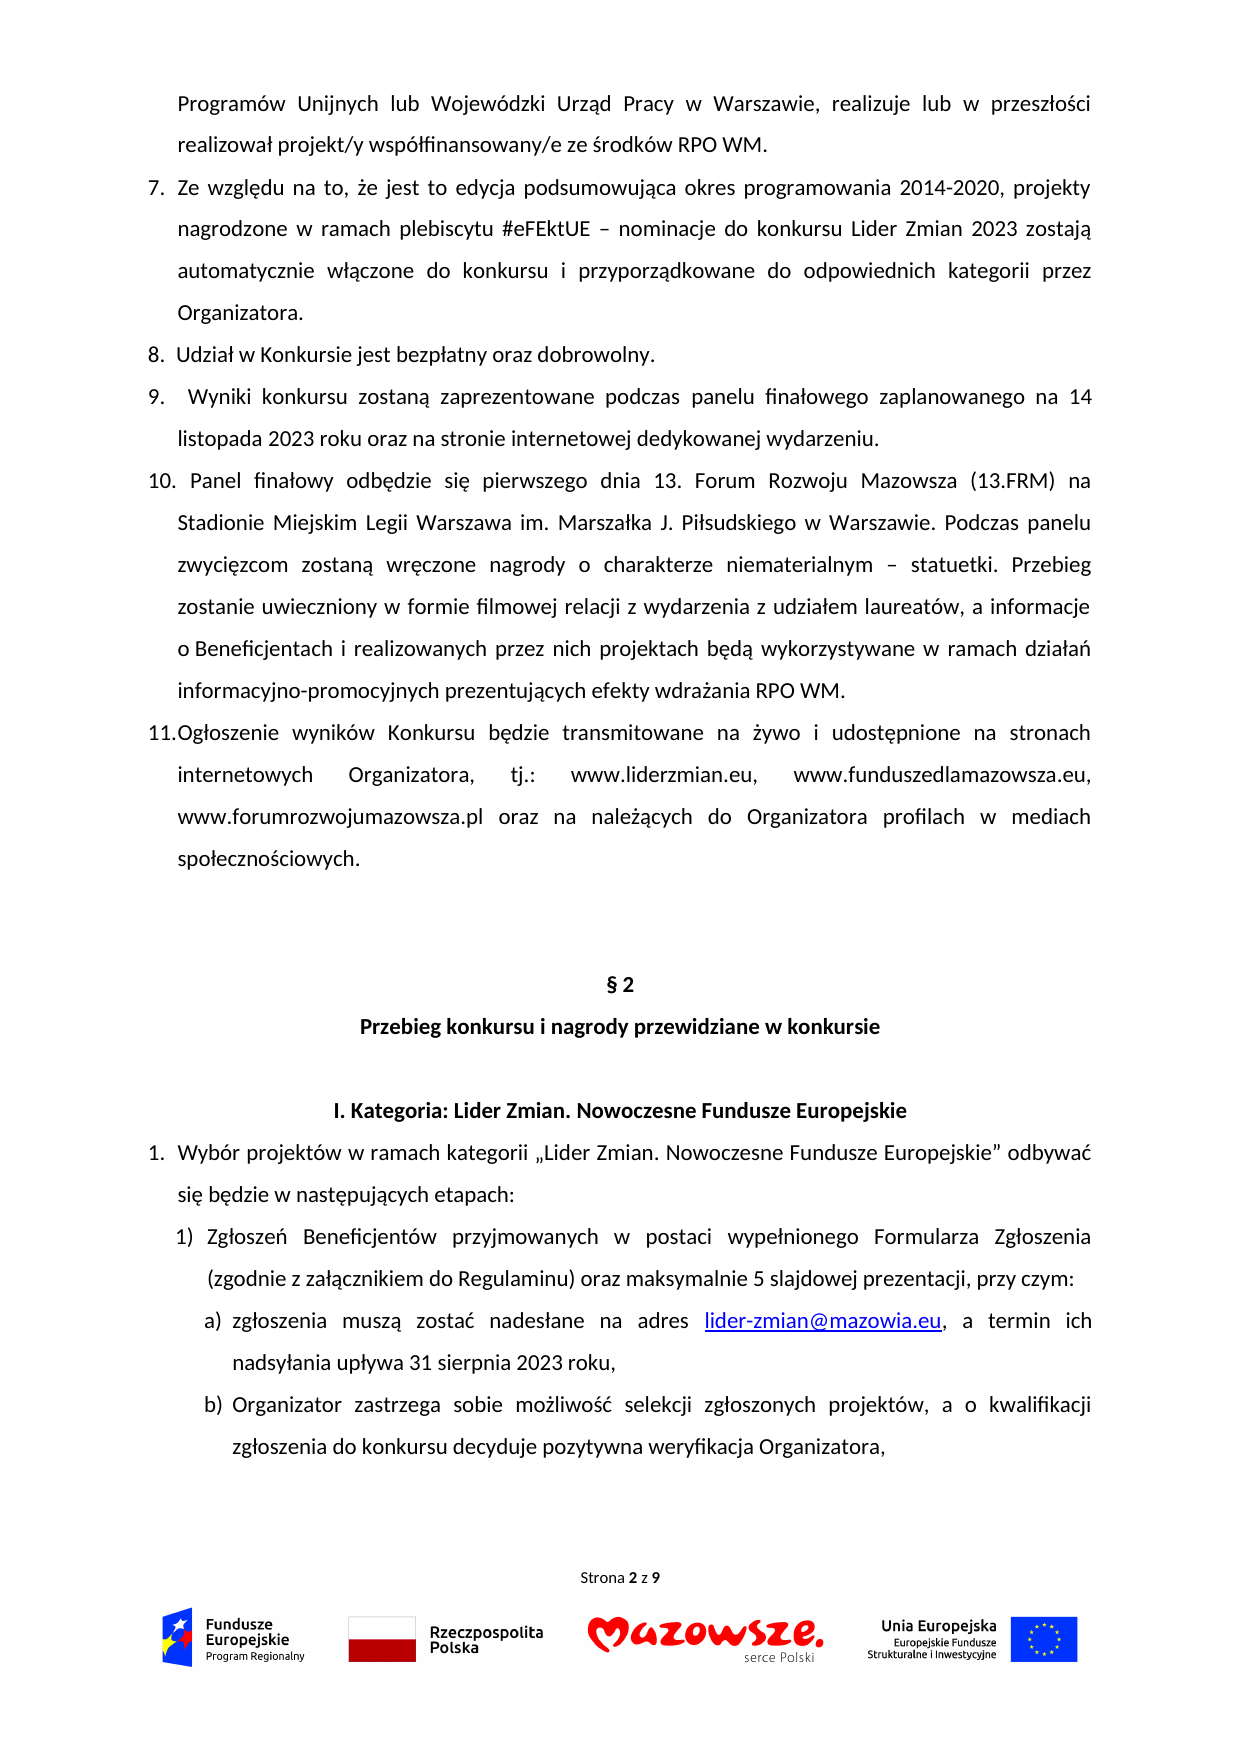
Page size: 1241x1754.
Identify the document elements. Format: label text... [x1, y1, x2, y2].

text I. Kategoria: Lider Zmian. Nowoczesne Fundusze Europejskie [148, 1096, 1093, 1124]
list Udział w Konkursie jest bezpłatny oraz dobrowolny. [148, 341, 1093, 368]
list Organizator zastrzega sobie możliwość selekcji zgłoszonych projektów, a o kwalifikacji zgłoszenia do konkursu decyduje pozytywna weryfikacja Organizatora, [204, 1390, 1093, 1460]
picture [147, 1592, 1093, 1682]
text Przebieg konkursu i nagrody przewidziane w konkursie [148, 1012, 1093, 1040]
list zgłoszenia muszą zostać nadesłane na adres lider-zmian@mazowia.eu, a termin ich nadsyłania upływa 31 sierpnia 2023 roku, [204, 1306, 1093, 1376]
list Wyniki konkursu zostaną zaprezentowane podczas panelu finałowego zaplanowanego na 14 listopada 2023 roku oraz na stronie internetowej dedykowanej wydarzeniu. [148, 382, 1093, 452]
list Zgłoszeń Beneficjentów przyjmowanych w postaci wypełnionego Formularza Zgłoszenia (zgodnie z załącznikiem do Regulaminu) oraz maksymalnie 5 slajdowej prezentacji, przy czym: [175, 1222, 1093, 1292]
list Wybór projektów w ramach kategorii „Lider Zmian. Nowoczesne Fundusze Europejskie” odbywać się będzie w następujących etapach: [148, 1138, 1093, 1208]
list Ogłoszenie wyników Konkursu będzie transmitowane na żywo i udostępnione na stronach internetowych Organizatora, tj.: www.liderzmian.eu, www.funduszedlamazowsza.eu, www.forumrozwojumazowsza.pl oraz na należących do Organizatora profilach w mediach społecznościowych. [148, 718, 1093, 872]
text § 2 [148, 970, 1093, 998]
list Ze względu na to, że jest to edycja podsumowująca okres programowania 2014-2020, projekty nagrodzone w ramach plebiscytu #eFEktUE – nominacje do konkursu Lider Zmian 2023 zostają automatycznie włączone do konkursu i przyporządkowane do odpowiednich kategorii przez Organizatora. [148, 173, 1093, 327]
list Panel finałowy odbędzie się pierwszego dnia 13. Forum Rozwoju Mazowsza (13.FRM) na Stadionie Miejskim Legii Warszawa im. Marszałka J. Piłsudskiego w Warszawie. Podczas panelu zwycięzcom zostaną wręczone nagrody o charakterze niematerialnym – statuetki. Przebieg zostanie uwieczniony w formie filmowej relacji z wydarzenia z udziałem laureatów, a informacje o Beneficjentach i realizowanych przez nich projektach będą wykorzystywane w ramach działań informacyjno-promocyjnych prezentujących efekty wdrażania RPO WM. [148, 466, 1093, 704]
